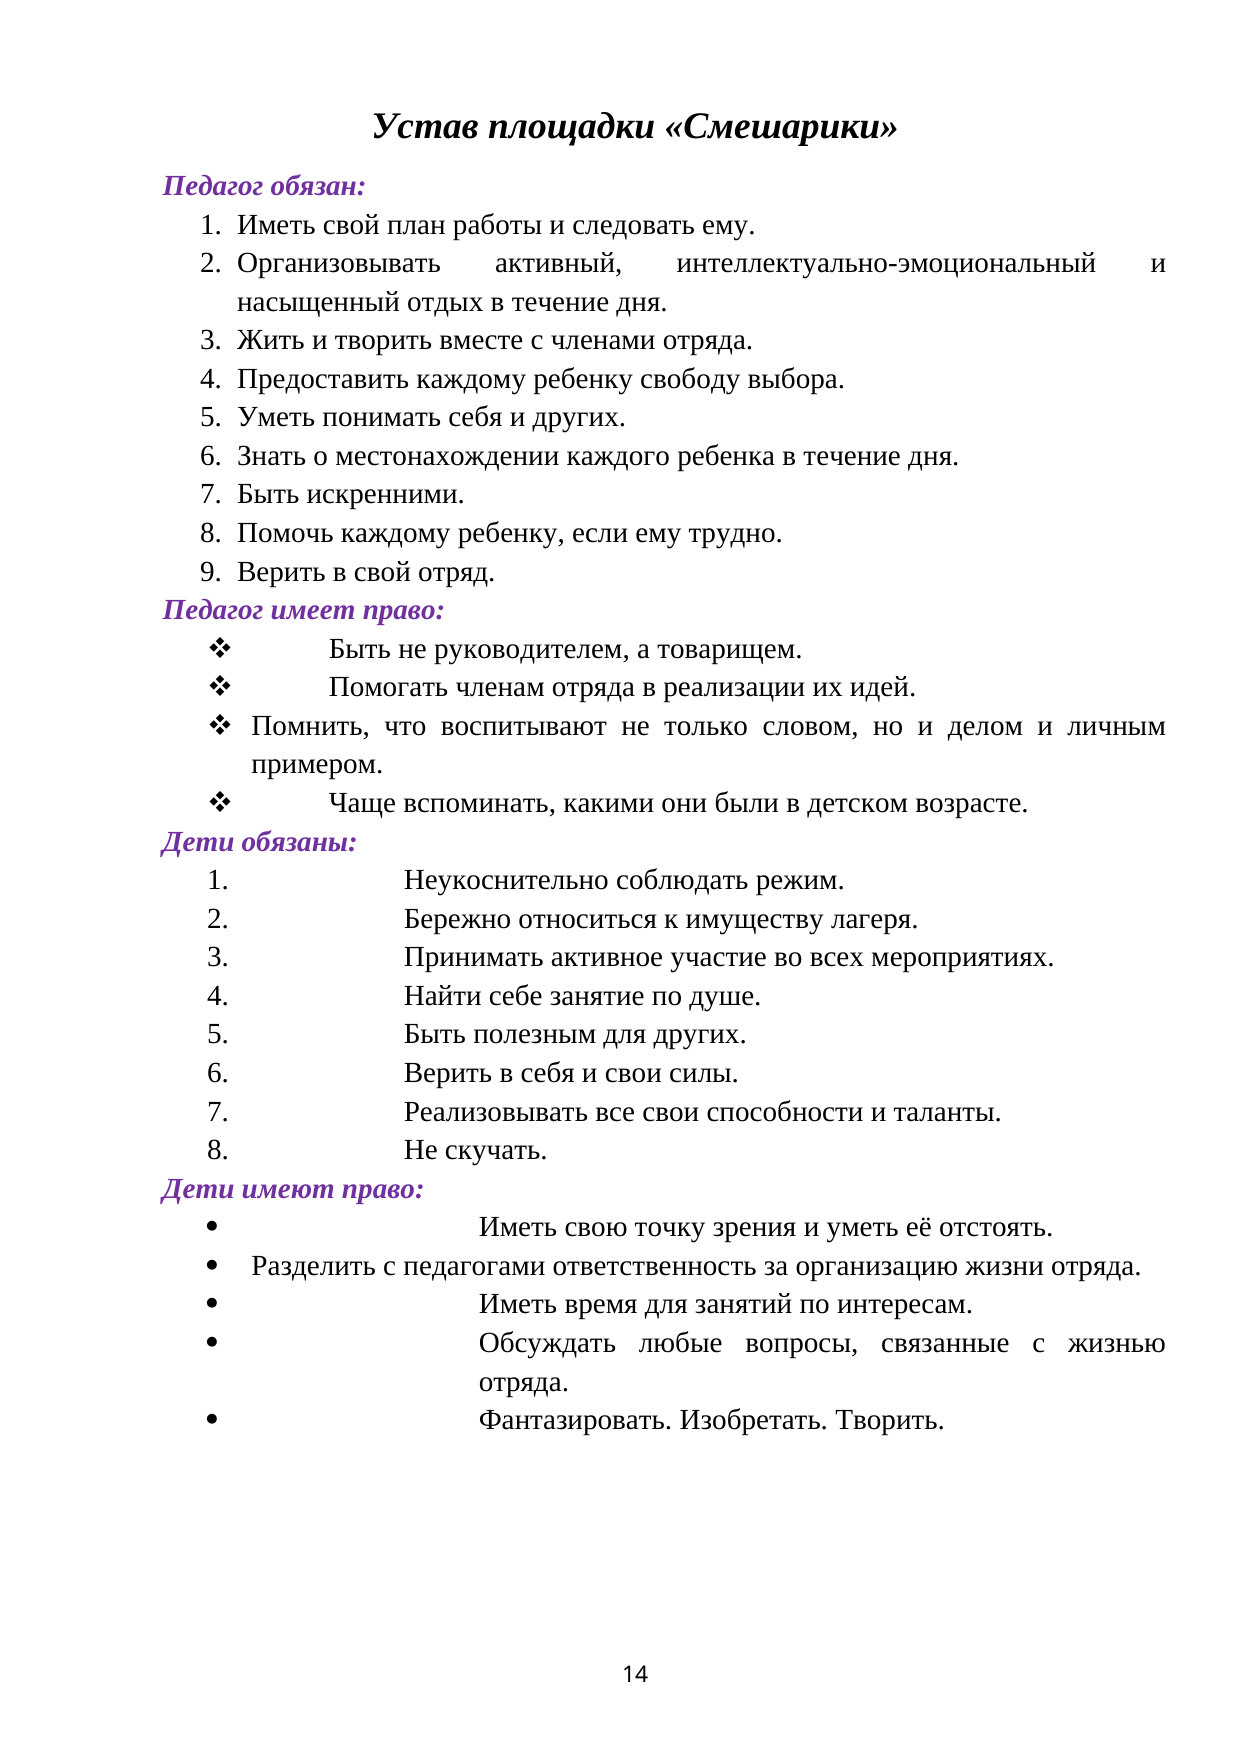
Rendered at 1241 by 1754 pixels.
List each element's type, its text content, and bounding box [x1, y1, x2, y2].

list Быть полезным для других. [207, 1017, 1167, 1050]
list Помочь каждому ребенку, если ему трудно. [200, 515, 1167, 549]
list Не скучать. [207, 1132, 1167, 1166]
text Педагог обязан: [103, 168, 1167, 202]
text Устав площадки «Смешарики» [103, 103, 1167, 147]
list Иметь свой план работы и следовать ему. [200, 207, 1167, 240]
list Уметь понимать себя и других. [200, 399, 1167, 433]
list Помнить, что воспитывают не только словом, но и делом и личным примером. [207, 708, 1167, 780]
text Дети обязаны: [103, 824, 1167, 857]
list Принимать активное участие во всех мероприятиях. [207, 939, 1167, 973]
list Обсуждать любые вопросы, связанные с жизнью отряда. [207, 1325, 1167, 1397]
list Жить и творить вместе с членами отряда. [200, 322, 1167, 356]
list Организовывать активный, интеллектуально-эмоциональный и насыщенный отдых в течение дня. [200, 245, 1167, 317]
list Быть не руководителем, а товарищем. [207, 631, 1167, 664]
list Фантазировать. Изобретать. Творить. [207, 1402, 1167, 1436]
list Иметь время для занятий по интересам. [207, 1287, 1167, 1320]
list Предоставить каждому ребенку свободу выбора. [200, 361, 1167, 394]
text Педагог имеет право: [103, 592, 1167, 626]
list Верить в себя и свои силы. [207, 1055, 1167, 1089]
list Реализовывать все свои способности и таланты. [207, 1094, 1167, 1127]
list Помогать членам отряда в реализации их идей. [207, 669, 1167, 703]
list Чаще вспоминать, какими они были в детском возрасте. [207, 785, 1167, 819]
list Неукоснительно соблюдать режим. [207, 862, 1167, 896]
list Быть искренними. [200, 477, 1167, 510]
list Знать о местонахождении каждого ребенка в течение дня. [200, 438, 1167, 472]
text Дети имеют право: [103, 1171, 1167, 1204]
list Бережно относиться к имуществу лагеря. [207, 901, 1167, 934]
list Иметь свою точку зрения и уметь её отстоять. [207, 1209, 1167, 1243]
list Верить в свой отряд. [200, 554, 1167, 587]
list Найти себе занятие по душе. [207, 978, 1167, 1012]
list Разделить с педагогами ответственность за организацию жизни отряда. [207, 1248, 1167, 1282]
